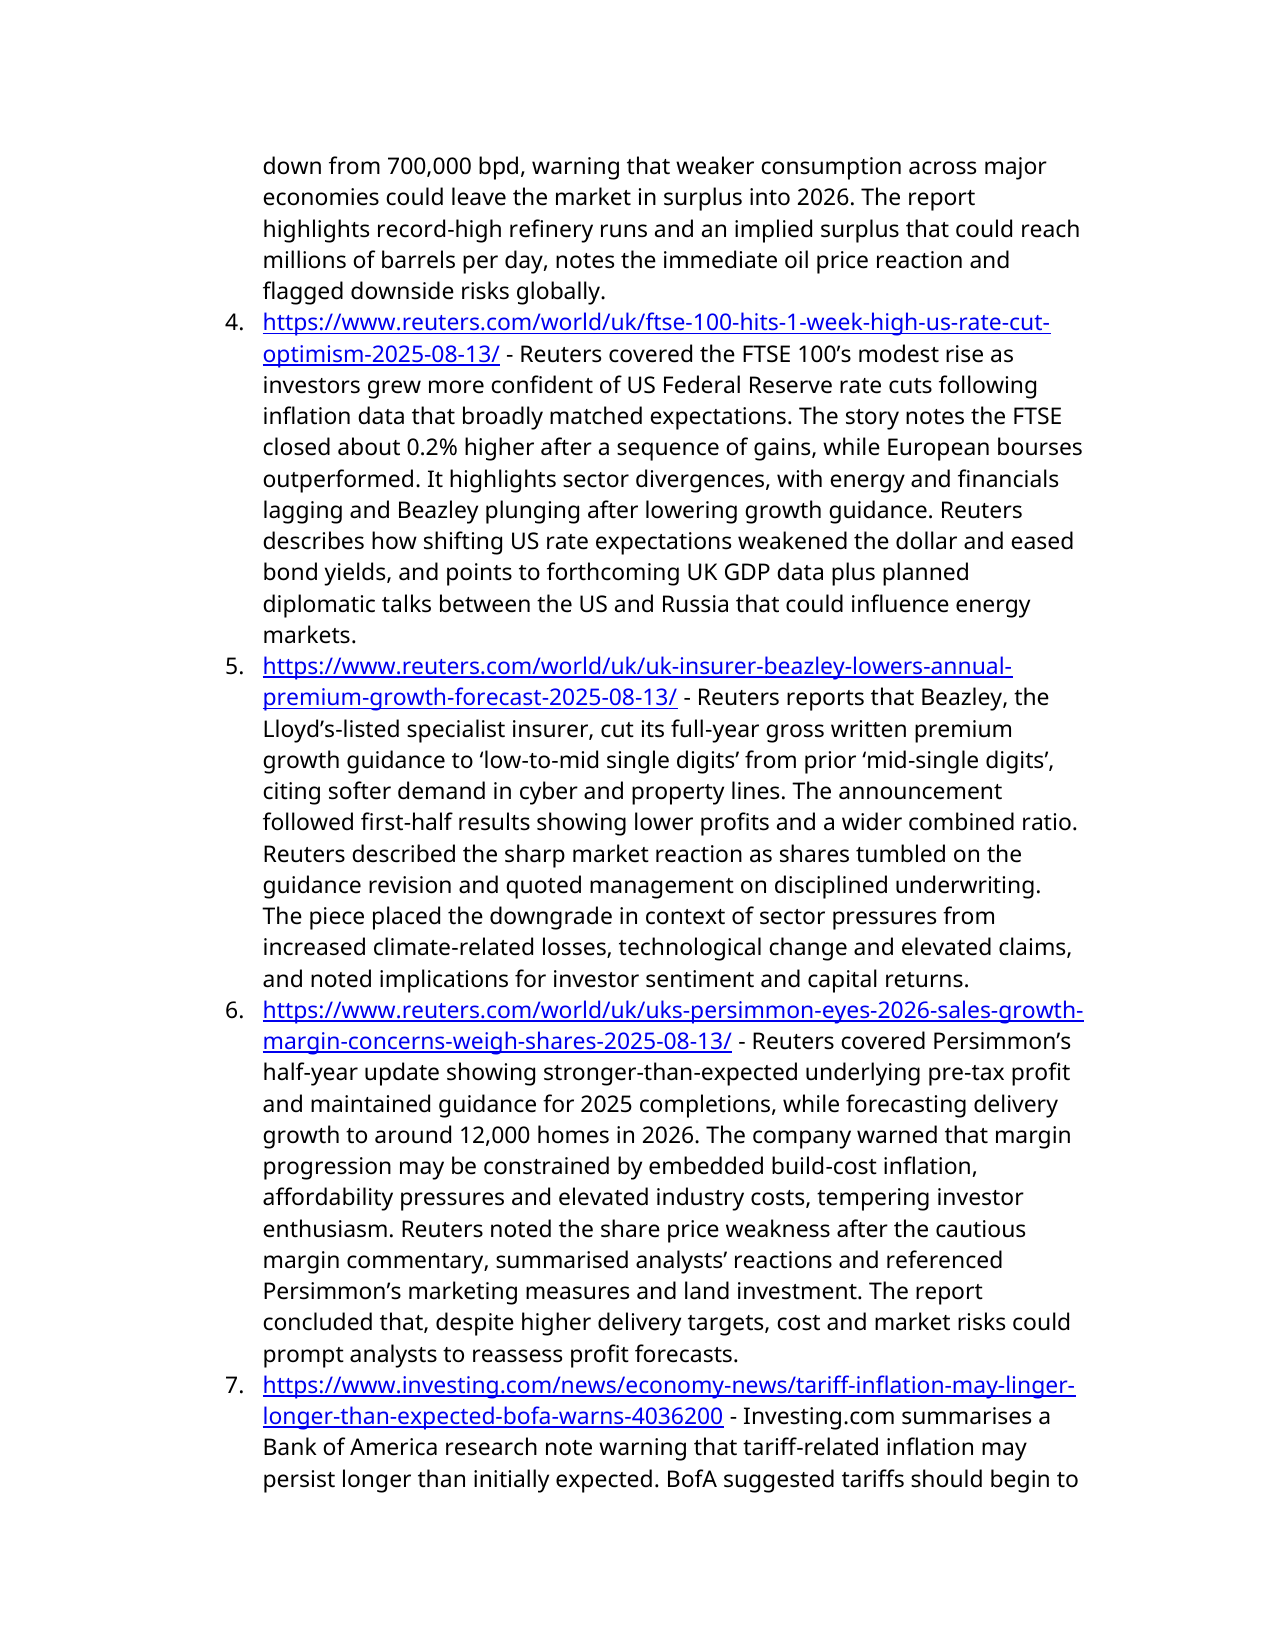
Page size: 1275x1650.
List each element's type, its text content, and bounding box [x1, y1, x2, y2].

list https://www.reuters.com/world/uk/ftse-100-hits-1-week-high-us-rate-cut-optimism-2025-08-13/ - Reuters covered the FTSE 100’s modest rise as investors grew more confident of US Federal Reserve rate cuts following inflation data that broadly matched expectations. The story notes the FTSE closed about 0.2% higher after a sequence of gains, while European bourses outperformed. It highlights sector divergences, with energy and financials lagging and Beazley plunging after lowering growth guidance. Reuters describes how shifting US rate expectations weakened the dollar and eased bond yields, and points to forthcoming UK GDP data plus planned diplomatic talks between the US and Russia that could influence energy markets. [225, 306, 1087, 650]
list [225, 1369, 1087, 1494]
list https://www.reuters.com/world/uk/uk-insurer-beazley-lowers-annual-premium-growth-forecast-2025-08-13/ - Reuters reports that Beazley, the Lloyd’s‑listed specialist insurer, cut its full‑year gross written premium growth guidance to ‘low‑to‑mid single digits’ from prior ‘mid‑single digits’, citing softer demand in cyber and property lines. The announcement followed first‑half results showing lower profits and a wider combined ratio. Reuters described the sharp market reaction as shares tumbled on the guidance revision and quoted management on disciplined underwriting. The piece placed the downgrade in context of sector pressures from increased climate‑related losses, technological change and elevated claims, and noted implications for investor sentiment and capital returns. [225, 650, 1087, 994]
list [225, 150, 1087, 306]
list https://www.reuters.com/world/uk/uks-persimmon-eyes-2026-sales-growth-margin-concerns-weigh-shares-2025-08-13/ - Reuters covered Persimmon’s half‑year update showing stronger‑than‑expected underlying pre‑tax profit and maintained guidance for 2025 completions, while forecasting delivery growth to around 12,000 homes in 2026. The company warned that margin progression may be constrained by embedded build‑cost inflation, affordability pressures and elevated industry costs, tempering investor enthusiasm. Reuters noted the share price weakness after the cautious margin commentary, summarised analysts’ reactions and referenced Persimmon’s marketing measures and land investment. The report concluded that, despite higher delivery targets, cost and market risks could prompt analysts to reassess profit forecasts. [225, 994, 1087, 1369]
